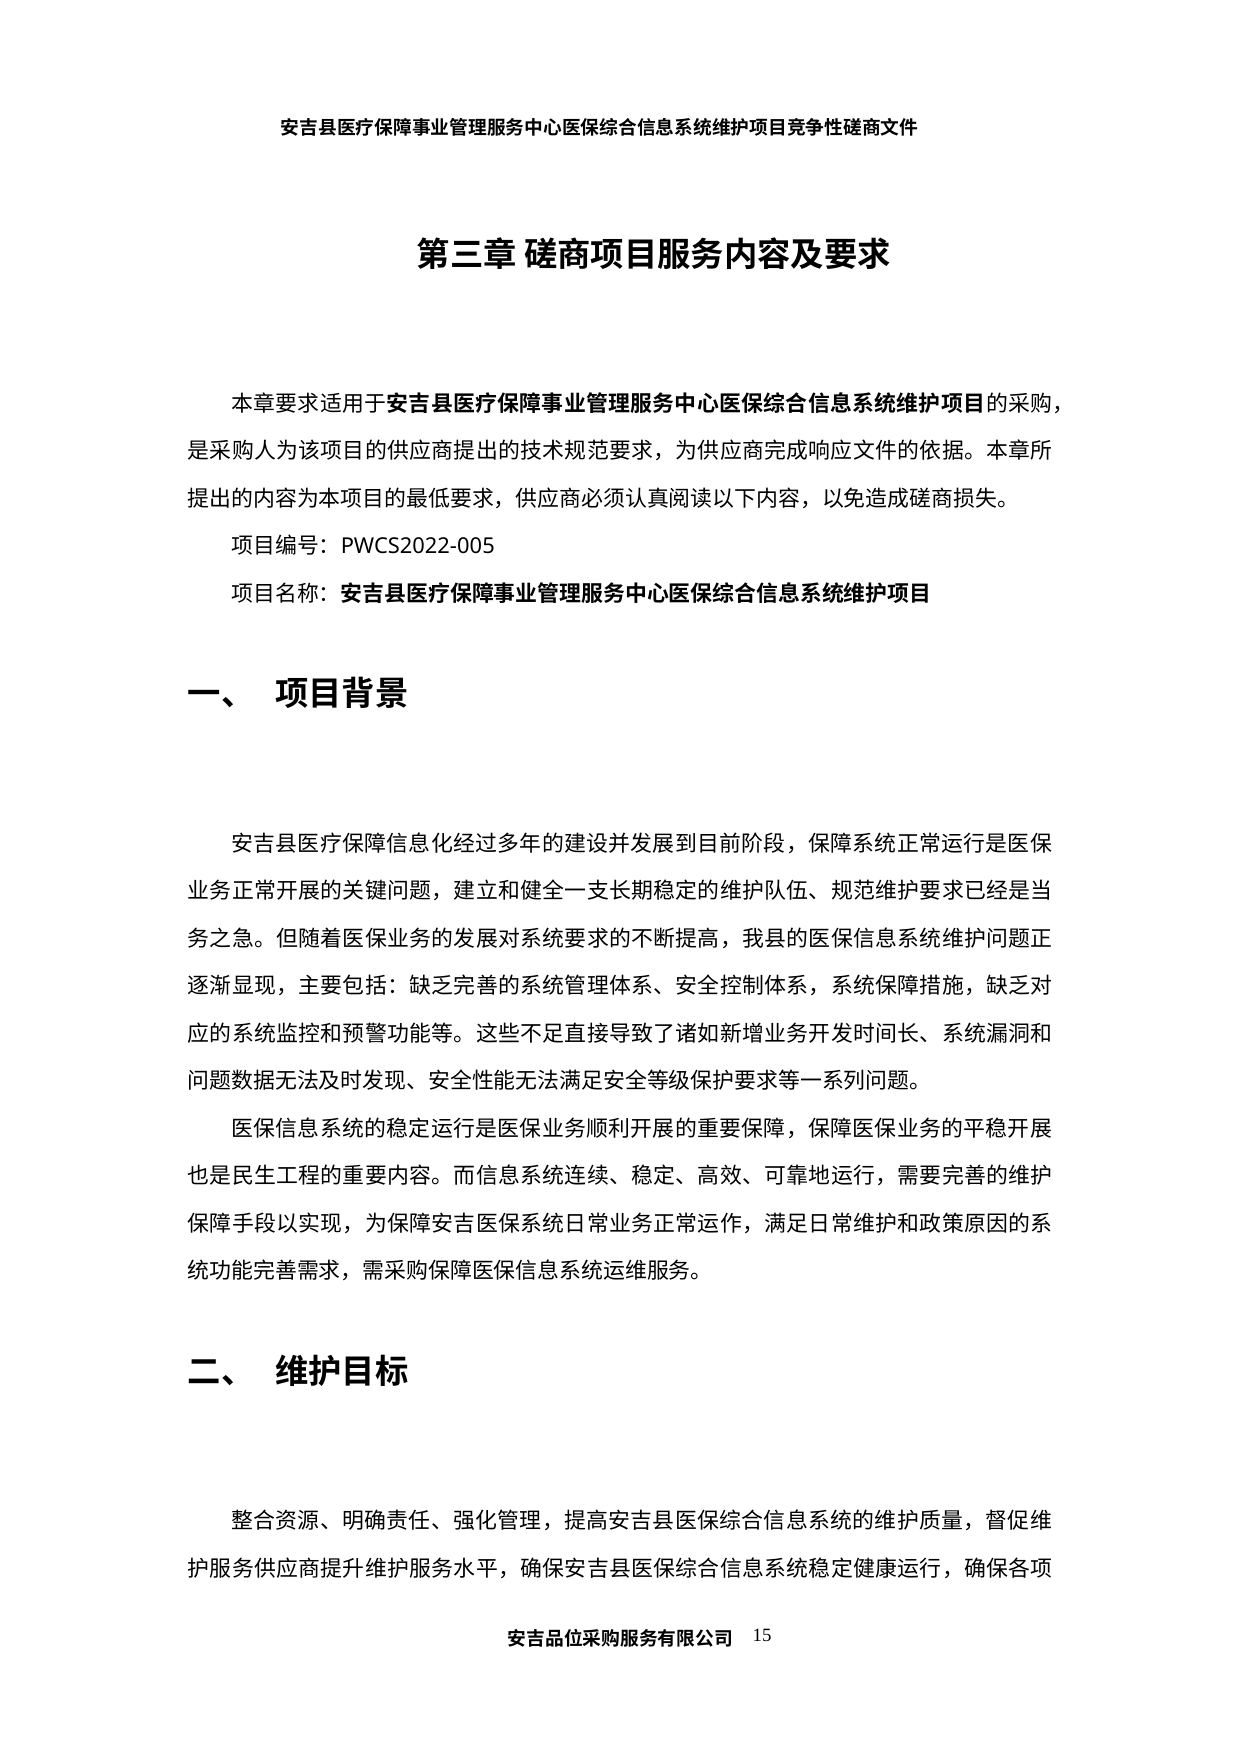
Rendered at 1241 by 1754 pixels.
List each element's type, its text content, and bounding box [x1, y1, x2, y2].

subtitle 第三章 磋商项目服务内容及要求 [187, 219, 1053, 284]
text 项目编号：PWCS2022-005 [187, 528, 1053, 560]
text 医保信息系统的稳定运行是医保业务顺利开展的重要保障，保障医保业务的平稳开展也是民生工程的重要内容。而信息系统连续、稳定、高效、可靠地运行，需要完善的维护保障手段以实现，为保障安吉医保系统日常业务正常运作，满足日常维护和政策原因的系统功能完善需求，需采购保障医保信息系统运维服务。 [187, 1111, 1053, 1285]
subtitle 项目背景 [187, 659, 1053, 724]
subtitle 维护目标 [187, 1336, 1053, 1401]
text 本章要求适用于安吉县医疗保障事业管理服务中心医保综合信息系统维护项目的采购，是采购人为该项目的供应商提出的技术规范要求，为供应商完成响应文件的依据。本章所提出的内容为本项目的最低要求，供应商必须认真阅读以下内容，以免造成磋商损失。 [187, 386, 1053, 512]
text 项目名称：安吉县医疗保障事业管理服务中心医保综合信息系统维护项目 [187, 576, 1053, 608]
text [187, 1503, 1053, 1582]
text 安吉县医疗保障信息化经过多年的建设并发展到目前阶段，保障系统正常运行是医保业务正常开展的关键问题，建立和健全一支长期稳定的维护队伍、规范维护要求已经是当务之急。但随着医保业务的发展对系统要求的不断提高，我县的医保信息系统维护问题正逐渐显现，主要包括：缺乏完善的系统管理体系、安全控制体系，系统保障措施，缺乏对应的系统监控和预警功能等。这些不足直接导致了诸如新增业务开发时间长、系统漏洞和问题数据无法及时发现、安全性能无法满足安全等级保护要求等一系列问题。 [187, 826, 1053, 1095]
